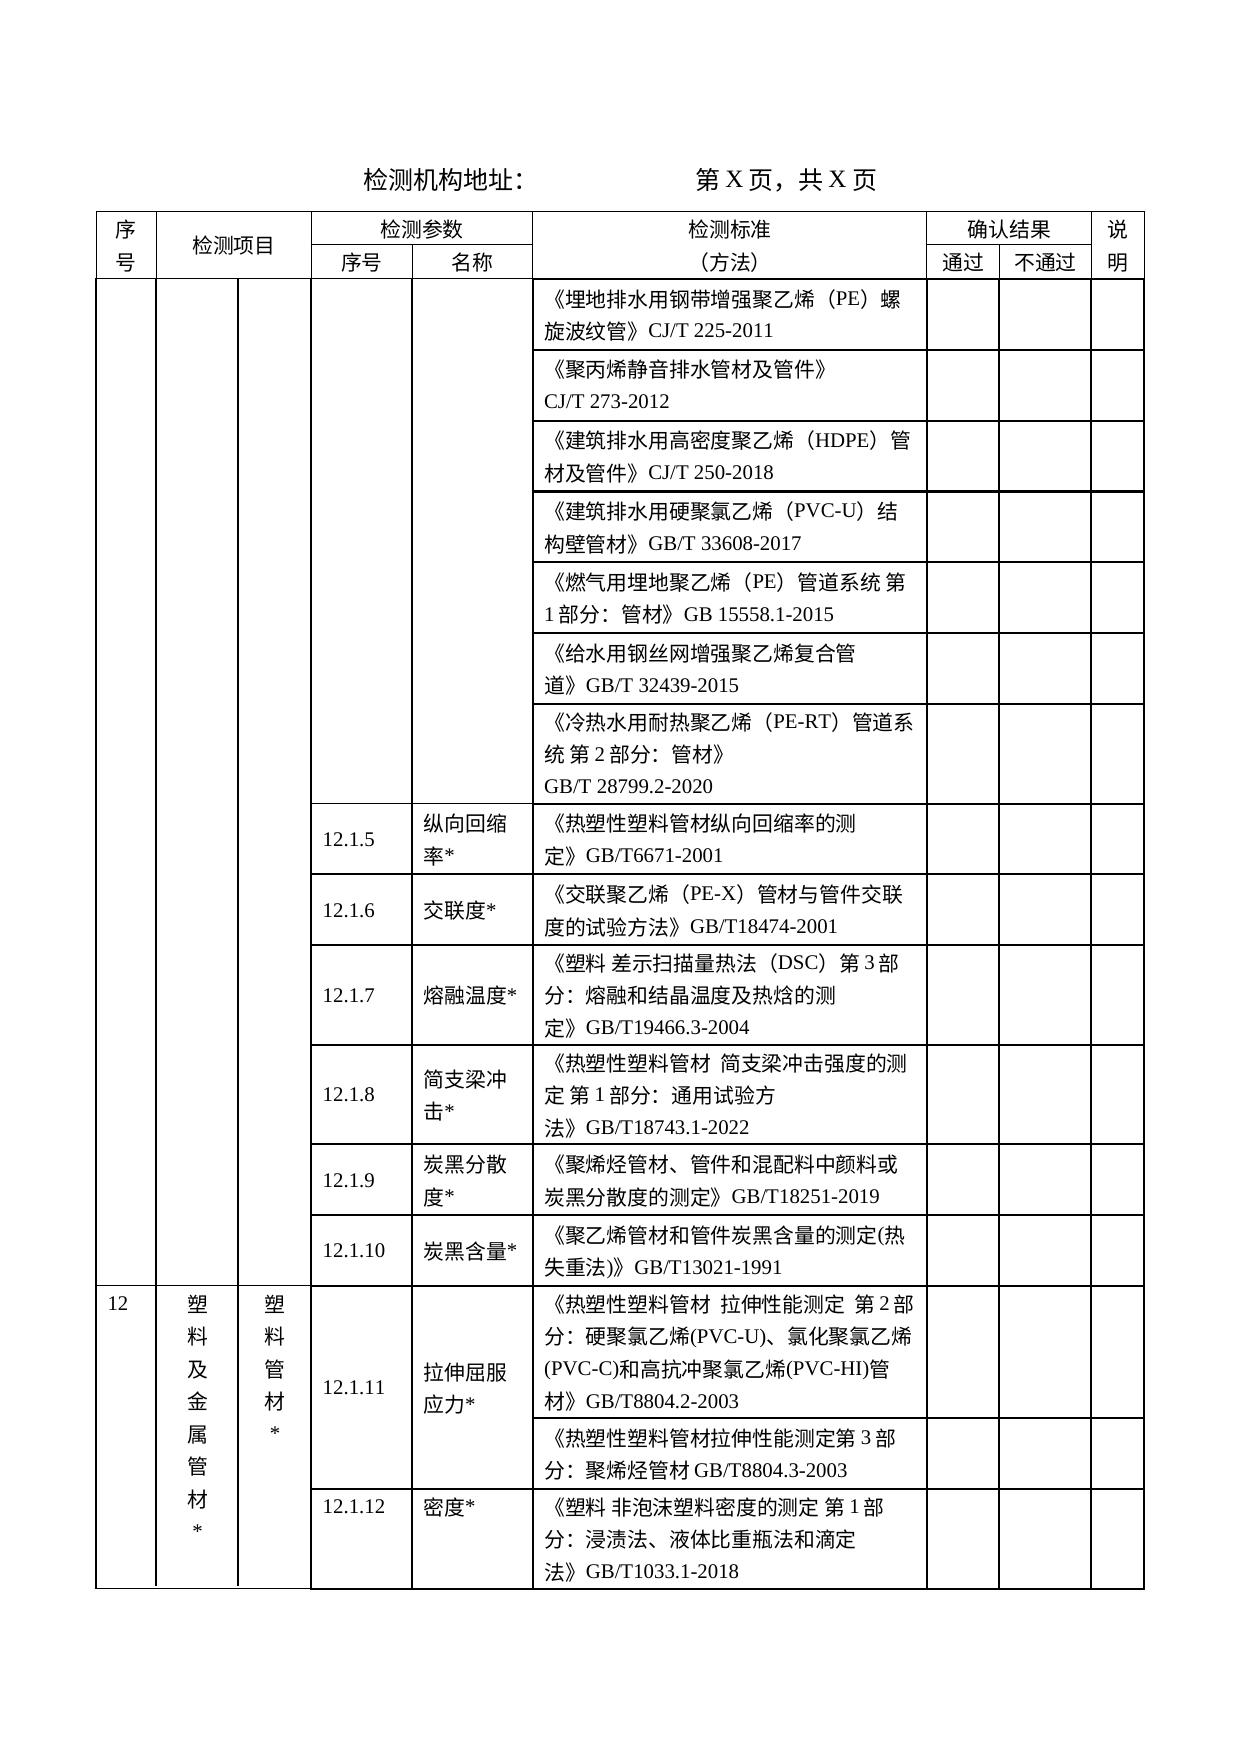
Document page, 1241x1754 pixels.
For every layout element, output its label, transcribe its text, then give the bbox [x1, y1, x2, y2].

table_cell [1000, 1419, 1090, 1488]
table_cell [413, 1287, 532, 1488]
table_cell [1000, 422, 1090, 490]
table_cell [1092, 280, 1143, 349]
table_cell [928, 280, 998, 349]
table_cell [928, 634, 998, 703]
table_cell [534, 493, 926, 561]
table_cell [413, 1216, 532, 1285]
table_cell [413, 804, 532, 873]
table_cell 名称 [413, 245, 532, 278]
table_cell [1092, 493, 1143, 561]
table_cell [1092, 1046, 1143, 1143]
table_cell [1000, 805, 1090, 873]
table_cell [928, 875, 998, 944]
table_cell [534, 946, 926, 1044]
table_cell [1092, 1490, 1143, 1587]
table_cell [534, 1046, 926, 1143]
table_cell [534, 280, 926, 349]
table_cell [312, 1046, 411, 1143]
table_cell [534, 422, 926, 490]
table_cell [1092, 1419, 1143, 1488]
table_cell 序号 [312, 245, 412, 278]
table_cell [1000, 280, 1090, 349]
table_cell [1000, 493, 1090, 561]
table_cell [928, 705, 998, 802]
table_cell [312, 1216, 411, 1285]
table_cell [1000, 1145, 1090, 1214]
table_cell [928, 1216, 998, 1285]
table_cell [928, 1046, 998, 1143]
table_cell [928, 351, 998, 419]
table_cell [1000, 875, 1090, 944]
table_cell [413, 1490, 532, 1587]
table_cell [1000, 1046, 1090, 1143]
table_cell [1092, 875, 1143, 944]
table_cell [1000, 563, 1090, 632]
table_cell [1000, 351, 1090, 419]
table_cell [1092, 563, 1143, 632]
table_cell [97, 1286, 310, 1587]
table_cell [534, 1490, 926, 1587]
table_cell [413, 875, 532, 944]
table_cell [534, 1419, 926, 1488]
table_header 检测机构地址： 第X页，共X 页 [96, 146, 1144, 211]
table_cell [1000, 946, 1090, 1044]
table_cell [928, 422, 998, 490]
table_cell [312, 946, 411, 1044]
table_cell 检测标准 （方法） [533, 212, 926, 278]
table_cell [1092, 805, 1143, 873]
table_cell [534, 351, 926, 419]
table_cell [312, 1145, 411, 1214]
table_cell 不通过 [1000, 245, 1091, 278]
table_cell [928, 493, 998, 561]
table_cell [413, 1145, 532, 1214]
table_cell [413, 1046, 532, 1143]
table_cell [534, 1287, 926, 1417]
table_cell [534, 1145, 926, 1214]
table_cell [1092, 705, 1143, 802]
table_cell 检测项目 [157, 212, 311, 278]
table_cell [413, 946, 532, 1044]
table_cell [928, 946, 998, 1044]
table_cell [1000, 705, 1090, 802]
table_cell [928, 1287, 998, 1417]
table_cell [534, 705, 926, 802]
table_cell 检测参数 [312, 212, 532, 244]
table_cell 确认结果 [927, 212, 1091, 244]
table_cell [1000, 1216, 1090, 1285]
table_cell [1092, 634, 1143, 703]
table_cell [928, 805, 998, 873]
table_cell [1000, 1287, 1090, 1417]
table_cell 序号 [97, 212, 156, 278]
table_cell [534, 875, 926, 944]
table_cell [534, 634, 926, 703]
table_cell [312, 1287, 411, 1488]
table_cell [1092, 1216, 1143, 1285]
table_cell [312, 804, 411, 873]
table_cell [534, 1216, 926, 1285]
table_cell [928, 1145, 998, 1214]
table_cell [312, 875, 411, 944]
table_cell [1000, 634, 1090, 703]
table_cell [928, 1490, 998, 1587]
table_cell 说明 [1092, 212, 1144, 278]
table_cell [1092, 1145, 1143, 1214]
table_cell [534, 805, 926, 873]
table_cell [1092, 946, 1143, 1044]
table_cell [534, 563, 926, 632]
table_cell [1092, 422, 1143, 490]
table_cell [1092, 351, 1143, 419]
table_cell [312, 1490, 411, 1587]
table_cell 通过 [927, 245, 999, 278]
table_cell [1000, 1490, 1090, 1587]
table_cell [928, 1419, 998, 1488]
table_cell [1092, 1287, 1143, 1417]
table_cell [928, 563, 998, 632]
